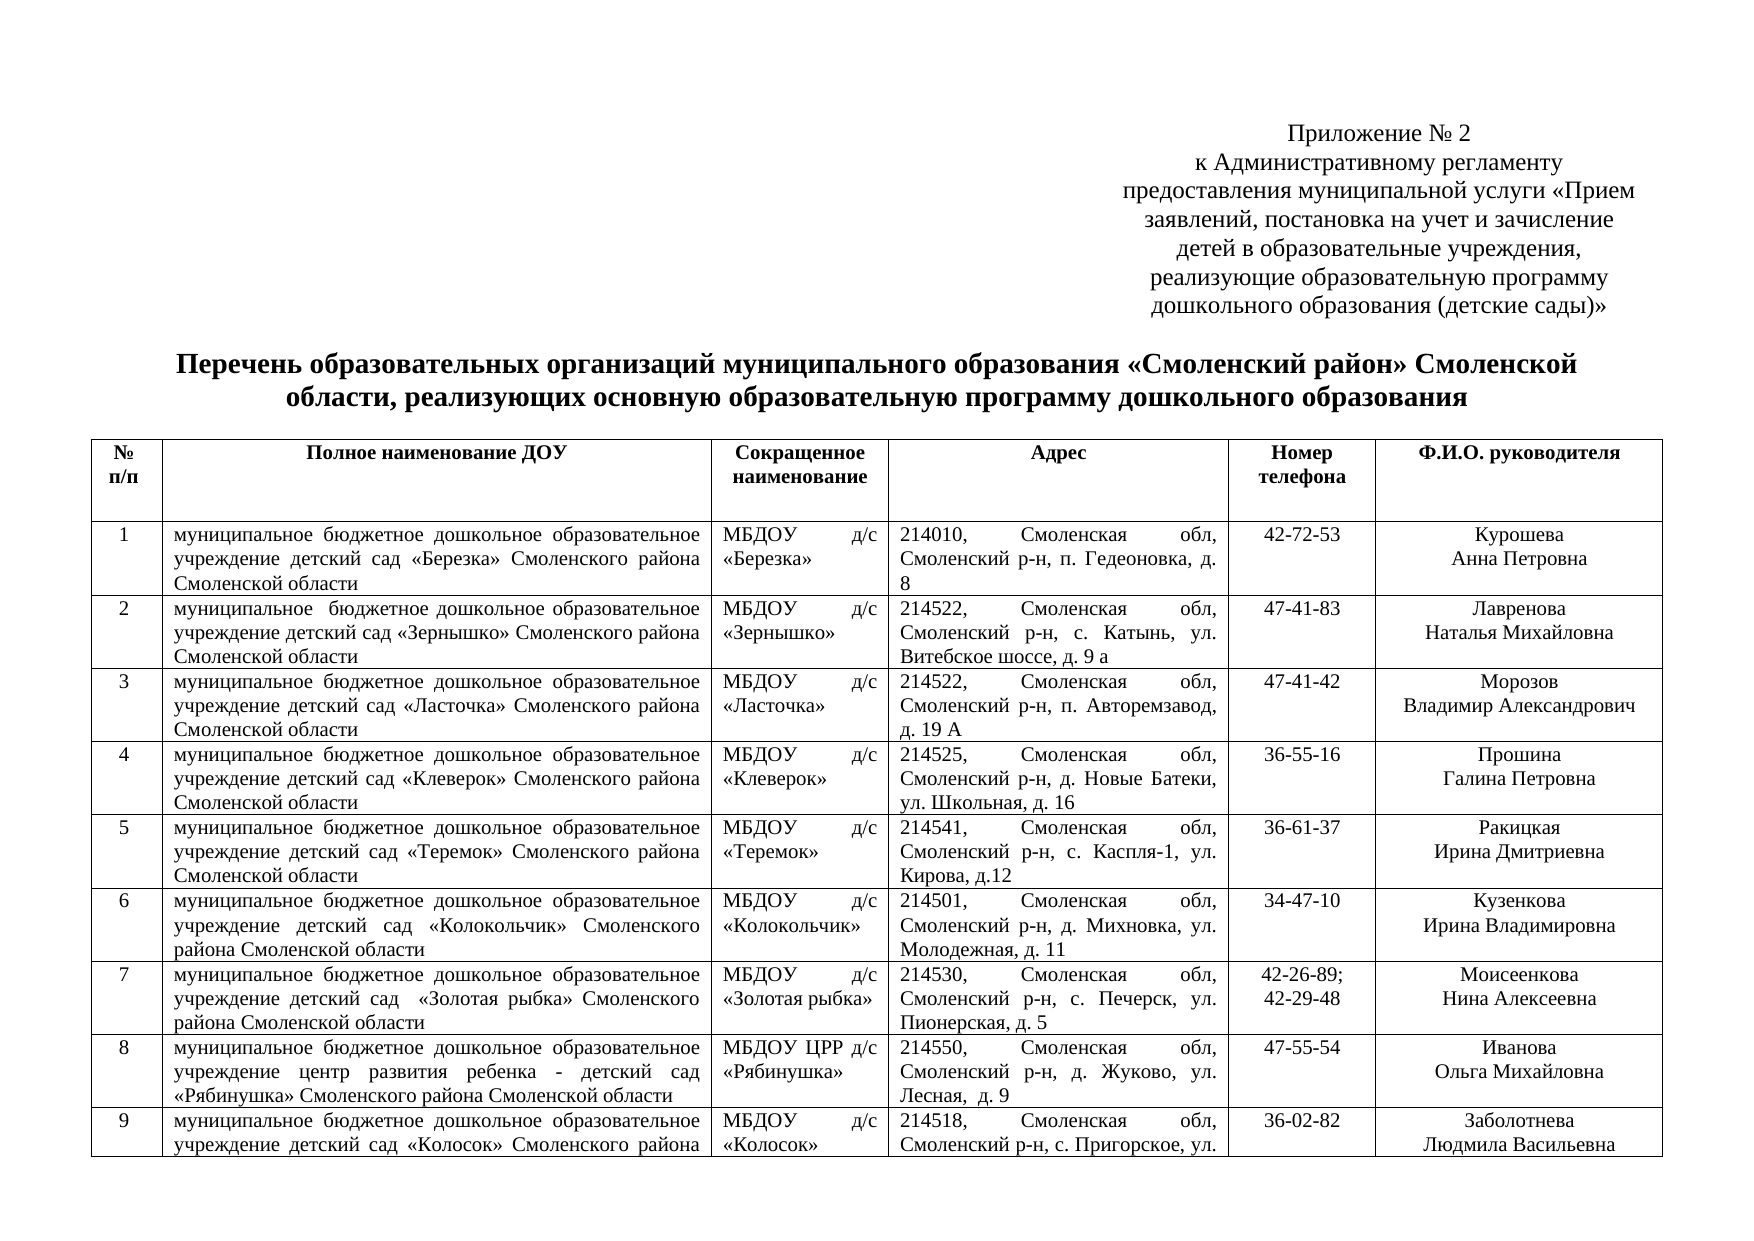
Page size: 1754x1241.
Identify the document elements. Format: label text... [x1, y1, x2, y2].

table_cell 214530, Смоленская обл, Смоленский р-н, с. Печерск, ул. Пионерская, д. 5 [1047, 962, 1228, 1034]
table_cell Моисеенкова Нина Алексеевна [1376, 962, 1662, 1034]
table_cell муниципальное бюджетное дошкольное образовательное учреждение детский сад «Теремок» Смоленского района Смоленской области [163, 815, 711, 887]
table_cell 36-55-16 [1229, 742, 1375, 814]
table_cell 4 [92, 742, 162, 814]
table_cell муниципальное бюджетное дошкольное образовательное учреждение детский сад «Клеверок» Смоленского района Смоленской области [163, 742, 711, 814]
table_cell 42-26-89; 42-29-48 [1229, 962, 1375, 1034]
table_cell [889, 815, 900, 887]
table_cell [1376, 1108, 1662, 1156]
table_cell 36-02-82 [1229, 1108, 1375, 1156]
table_cell муниципальное бюджетное дошкольное образовательное учреждение детский сад «Ласточка» Смоленского района Смоленской области [163, 669, 711, 741]
table_header Ф.И.О. руководителя [1376, 440, 1662, 521]
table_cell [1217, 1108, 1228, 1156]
table_header Адрес [889, 440, 1228, 521]
table_cell Ракицкая Ирина Дмитриевна [1376, 815, 1662, 887]
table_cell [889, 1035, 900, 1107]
table_cell 36-61-37 [1229, 815, 1375, 887]
table_cell 214522, Смоленская обл, Смоленский р-н, с. Катынь, ул. Витебское шоссе, д. 9 а [889, 596, 1228, 668]
table_cell МБДОУ д/с «Золотая рыбка» [712, 962, 888, 1034]
table_cell 214522, Смоленская обл, Смоленский р-н, п. Авторемзавод, д. 19 А [962, 669, 1228, 741]
table_cell 214525, Смоленская обл, Смоленский р-н, д. Новые Батеки, ул. Школьная, д. 16 [1075, 742, 1228, 814]
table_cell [163, 1108, 711, 1156]
table_cell 42-72-53 [1229, 522, 1375, 594]
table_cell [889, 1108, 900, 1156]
table_cell Кузенкова Ирина Владимировна [1376, 889, 1662, 961]
table_cell МБДОУ д/с «Клеверок» [712, 742, 888, 814]
table_cell МБДОУ ЦРР д/с «Рябинушка» [712, 1035, 888, 1107]
table_cell МБДОУ д/с «Ласточка» [712, 669, 888, 741]
table_cell 34-47-10 [1229, 889, 1375, 961]
table_cell 6 [92, 889, 162, 961]
table_cell 5 [92, 815, 162, 887]
table_cell 47-41-83 [1229, 596, 1375, 668]
table_cell Курошева Анна Петровна [1376, 522, 1662, 594]
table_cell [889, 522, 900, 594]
table_cell муниципальное бюджетное дошкольное образовательное учреждение детский сад «Зернышко» Смоленского района Смоленской области [163, 596, 711, 668]
table_cell МБДОУ д/с «Колосок» [712, 1108, 888, 1156]
text Перечень образовательных организаций муниципального образования «Смоленский район» Смоленской области, реализующих основную образовательную программу дошкольного образования [118, 346, 1636, 413]
table_header Полное наименование ДОУ [163, 440, 711, 521]
table_cell 47-55-54 [1229, 1035, 1375, 1107]
table_cell 214010, Смоленская обл, Смоленский р-н, п. Гедеоновка, д. 8 [910, 522, 1228, 594]
text Приложение № 2 к Административному регламенту предоставления муниципальной услуги «Прием заявлений, постановка на учет и зачисление детей в образовательные учреждения, реализующие образовательную программу дошкольного образования (детские сады)» [1122, 118, 1636, 319]
table_cell 7 [92, 962, 162, 1034]
table_cell 1 [92, 522, 162, 594]
table_cell 9 [92, 1108, 162, 1156]
table_cell 8 [92, 1035, 162, 1107]
table_cell 2 [92, 596, 162, 668]
table_cell МБДОУ д/с «Теремок» [712, 815, 888, 887]
table_cell Морозов Владимир Александрович [1376, 669, 1662, 741]
table_header Сокращенное наименование [712, 440, 888, 521]
table_cell муниципальное бюджетное дошкольное образовательное учреждение детский сад «Колокольчик» Смоленского района Смоленской области [163, 889, 711, 961]
table_cell 214550, Смоленская обл, Смоленский р-н, д. Жуково, ул. Лесная, д. 9 [1009, 1035, 1228, 1107]
table_cell муниципальное бюджетное дошкольное образовательное учреждение детский сад «Золотая рыбка» Смоленского района Смоленской области [163, 962, 711, 1034]
table_cell Прошина Галина Петровна [1376, 742, 1662, 814]
table_header № п/п [92, 440, 162, 521]
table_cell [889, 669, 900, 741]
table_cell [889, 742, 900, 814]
table_cell Иванова Ольга Михайловна [1376, 1035, 1662, 1107]
table_cell 214501, Смоленская обл, Смоленский р-н, д. Михновка, ул. Молодежная, д. 11 [889, 889, 1228, 961]
table_cell 214541, Смоленская обл, Смоленский р-н, с. Каспля-1, ул. Кирова, д.12 [1012, 815, 1228, 887]
table_cell муниципальное бюджетное дошкольное образовательное учреждение детский сад «Березка» Смоленского района Смоленской области [163, 522, 711, 594]
table_cell Лавренова Наталья Михайловна [1376, 596, 1662, 668]
table_cell МБДОУ д/с «Колокольчик» [712, 889, 888, 961]
table_header Номер телефона [1229, 440, 1375, 521]
table_cell 47-41-42 [1229, 669, 1375, 741]
table_cell муниципальное бюджетное дошкольное образовательное учреждение центр развития ребенка - детский сад «Рябинушка» Смоленского района Смоленской области [163, 1035, 711, 1107]
table_cell МБДОУ д/с «Березка» [712, 522, 888, 594]
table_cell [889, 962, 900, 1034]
table_cell МБДОУ д/с «Зернышко» [712, 596, 888, 668]
table_cell 3 [92, 669, 162, 741]
